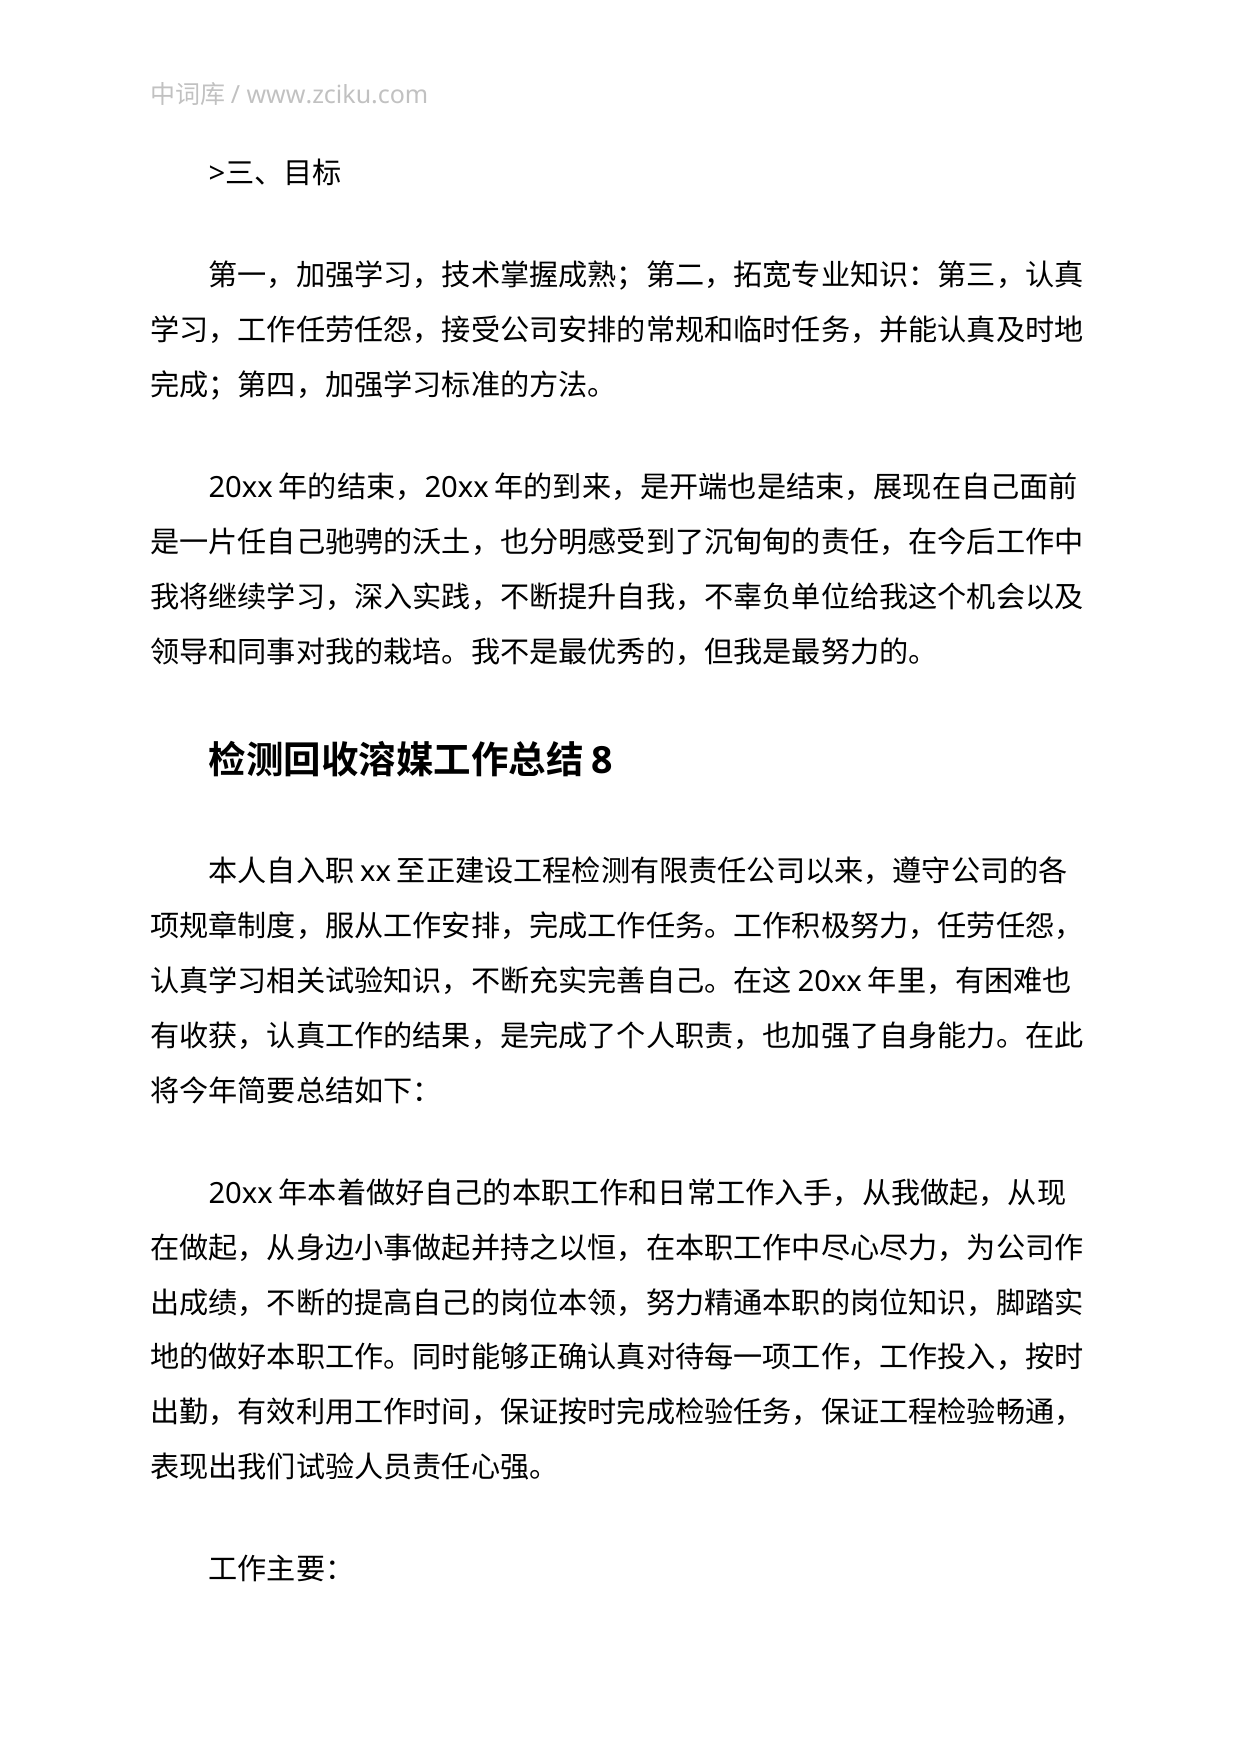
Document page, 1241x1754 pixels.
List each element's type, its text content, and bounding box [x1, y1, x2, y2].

text >三、目标 [150, 150, 1090, 192]
text 20xx年本着做好自己的本职工作和日常工作入手，从我做起，从现在做起，从身边小事做起并持之以恒，在本职工作中尽心尽力，为公司作出成绩，不断的提高自己的岗位本领，努力精通本职的岗位知识，脚踏实地的做好本职工作。同时能够正确认真对待每一项工作，工作投入，按时出勤，有效利用工作时间，保证按时完成检验任务，保证工程检验畅通，表现出我们试验人员责任心强。 [150, 1169, 1090, 1486]
text 检测回收溶媒工作总结8 [150, 730, 1090, 784]
text 第一，加强学习，技术掌握成熟；第二，拓宽专业知识：第三，认真学习，工作任劳任怨，接受公司安排的常规和临时任务，并能认真及时地完成；第四，加强学习标准的方法。 [150, 252, 1090, 404]
text 20xx年的结束，20xx年的到来，是开端也是结束，展现在自己面前是一片任自己驰骋的沃土，也分明感受到了沉甸甸的责任，在今后工作中我将继续学习，深入实践，不断提升自我，不辜负单位给我这个机会以及领导和同事对我的栽培。我不是最优秀的，但我是最努力的。 [150, 463, 1090, 671]
text 本人自入职xx至正建设工程检测有限责任公司以来，遵守公司的各项规章制度，服从工作安排，完成工作任务。工作积极努力，任劳任怨，认真学习相关试验知识，不断充实完善自己。在这20xx年里，有困难也有收获，认真工作的结果，是完成了个人职责，也加强了自身能力。在此将今年简要总结如下： [150, 848, 1090, 1110]
text 工作主要： [150, 1546, 1090, 1588]
